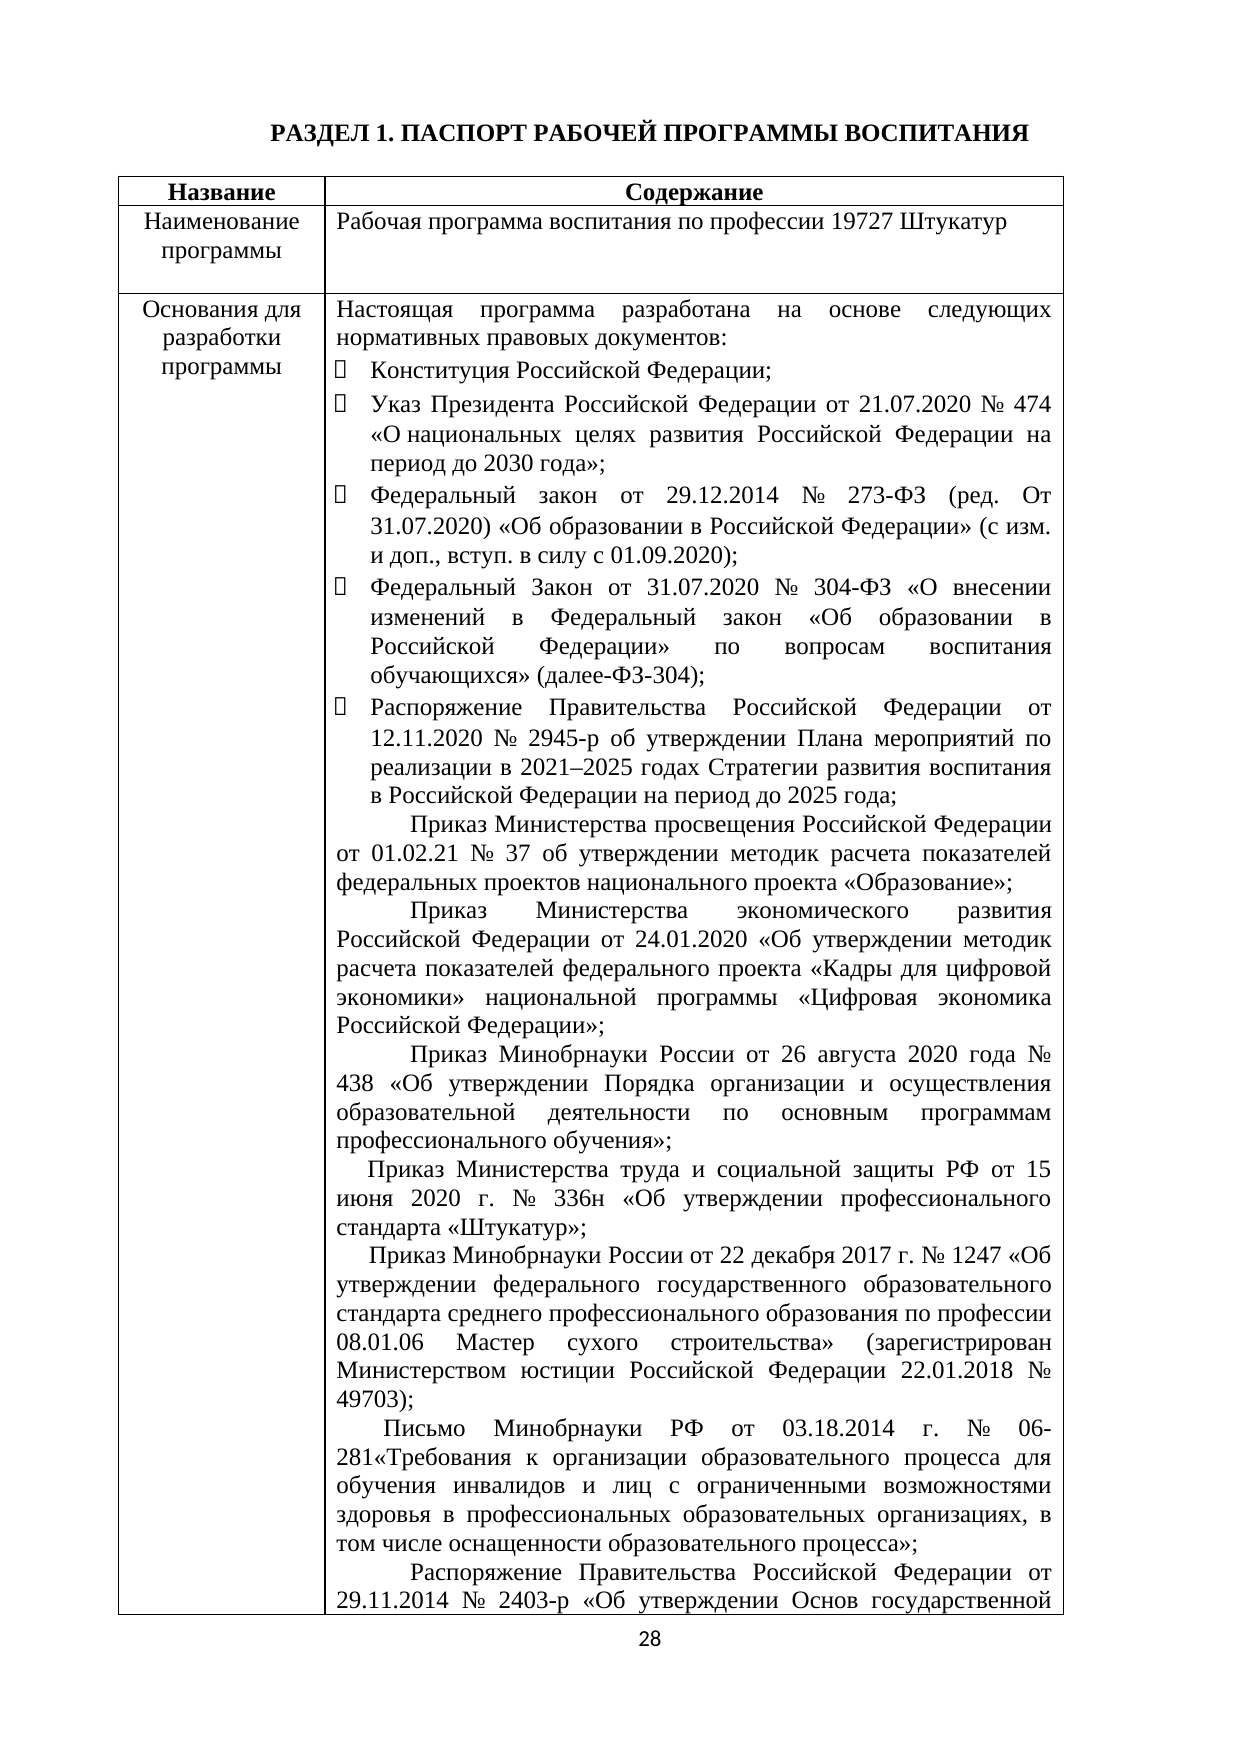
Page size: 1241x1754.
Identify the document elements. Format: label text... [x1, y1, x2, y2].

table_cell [119, 294, 324, 1614]
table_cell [326, 294, 1063, 1614]
table_cell Наименование программы [119, 206, 324, 293]
table_header Содержание [326, 177, 1063, 205]
table_cell Рабочая программа воспитания по профессии 19727 Штукатур [326, 206, 1063, 293]
text РАЗДЕЛ 1. ПАСПОРТ РАБОЧЕЙ ПРОГРАММЫ ВОСПИТАНИЯ [118, 118, 1181, 147]
table_header Название [119, 177, 324, 205]
